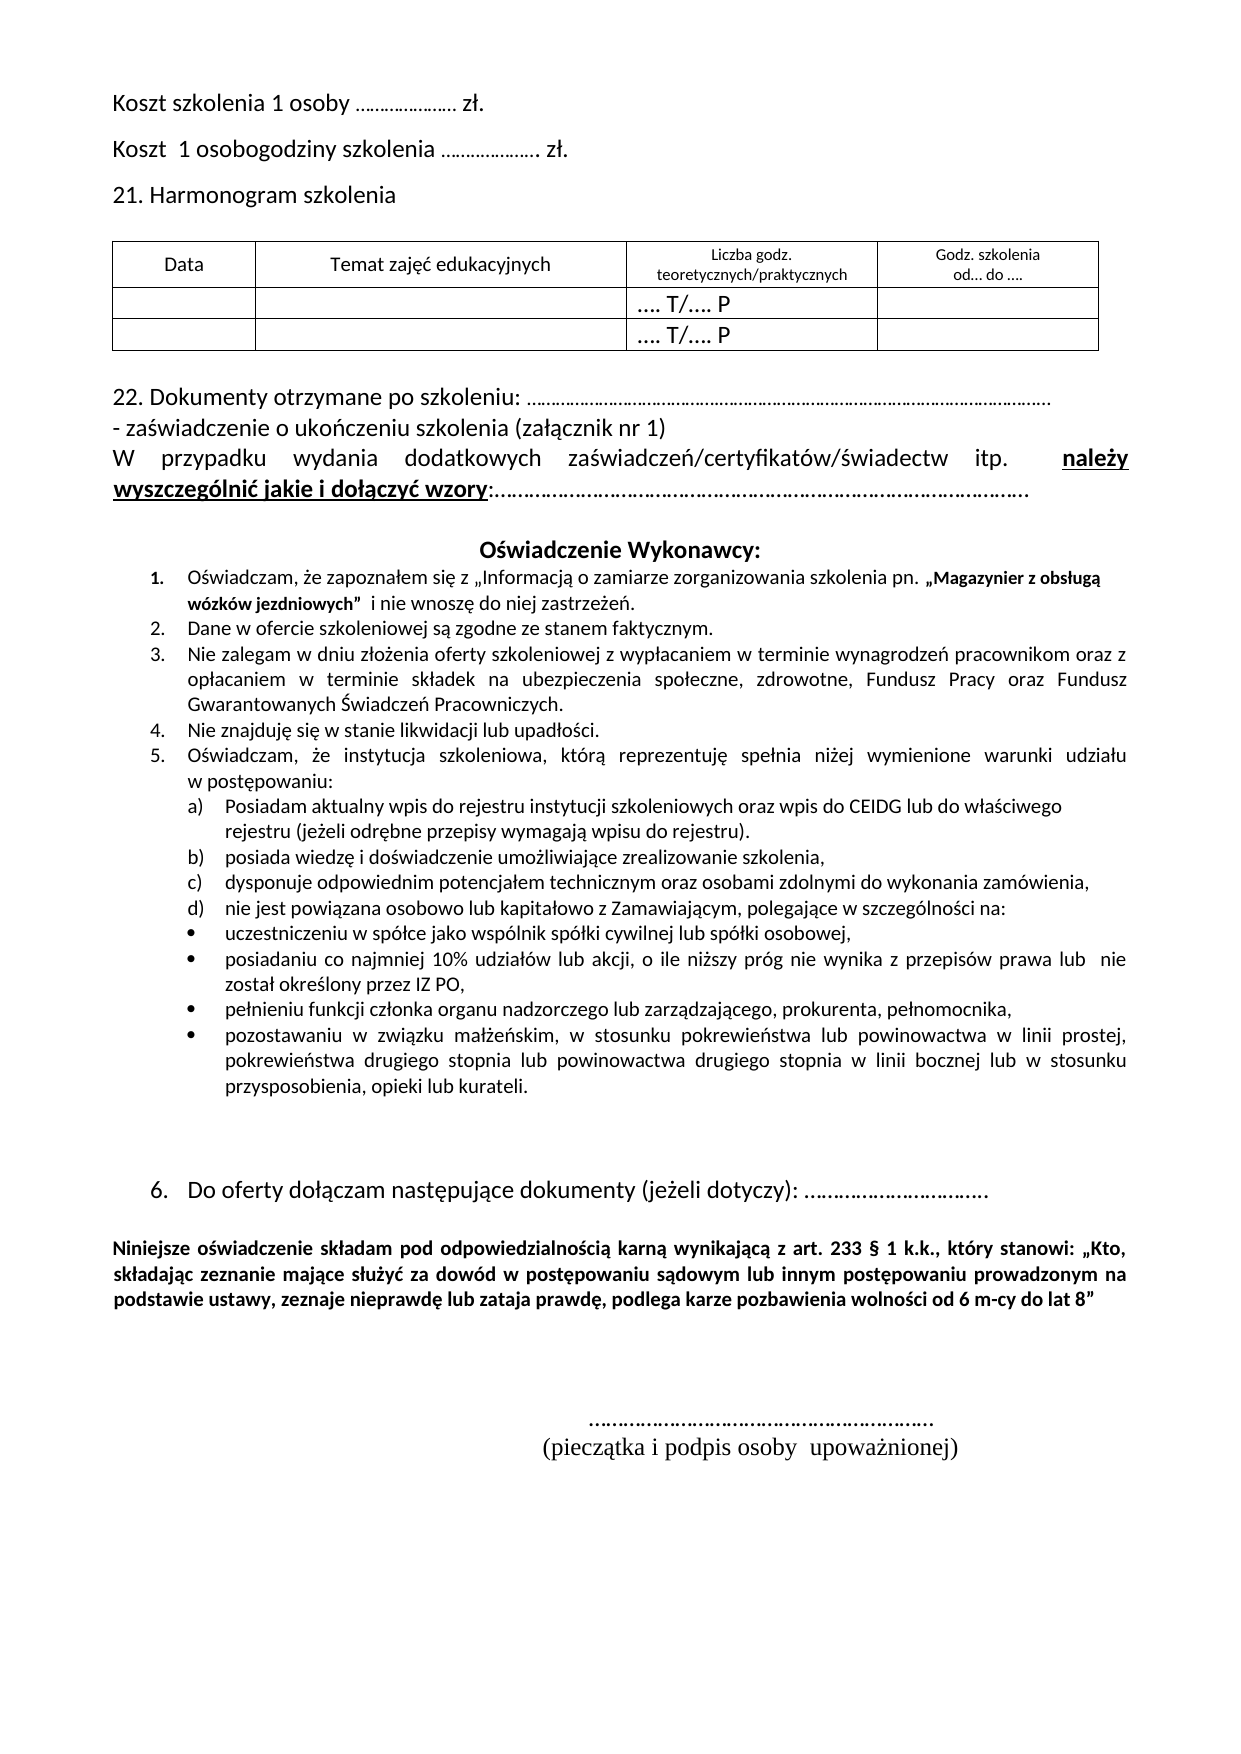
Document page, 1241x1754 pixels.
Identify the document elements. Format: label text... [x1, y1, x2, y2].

text W przypadku wydania dodatkowych zaświadczeń/certyfikatów/świadectw itp. należy wyszczególnić jakie i dołączyć wzory:………………………………………………………………………………… [112, 442, 1128, 503]
table_cell [878, 288, 1098, 318]
list uczestniczeniu w spółce jako wspólnik spółki cywilnej lub spółki osobowej, [187, 920, 1128, 946]
list Oświadczam, że instytucja szkoleniowa, którą reprezentuję spełnia niżej wymienione warunki udziału w postępowaniu: [150, 742, 1128, 793]
table_cell …. T/…. P [627, 288, 877, 318]
list posiadaniu co najmniej 10% udziałów lub akcji, o ile niższy próg nie wynika z przepisów prawa lub nie został określony przez IZ PO, [187, 946, 1128, 997]
list posiada wiedzę i doświadczenie umożliwiające zrealizowanie szkolenia, [187, 844, 1128, 869]
table_header Godz. szkolenia od… do …. [878, 242, 1098, 287]
list Nie zalegam w dniu złożenia oferty szkoleniowej z wypłacaniem w terminie wynagrodzeń pracownikom oraz z opłacaniem w terminie składek na ubezpieczenia społeczne, zdrowotne, Fundusz Pracy oraz Fundusz Gwarantowanych Świadczeń Pracowniczych. [150, 641, 1128, 717]
list Dane w ofercie szkoleniowej są zgodne ze stanem faktycznym. [150, 615, 1128, 641]
list pełnieniu funkcji członka organu nadzorczego lub zarządzającego, prokurenta, pełnomocnika, [187, 997, 1128, 1022]
list Nie znajduję się w stanie likwidacji lub upadłości. [150, 717, 1128, 742]
table_header Temat zajęć edukacyjnych [256, 242, 626, 287]
list Do oferty dołączam następujące dokumenty (jeżeli dotyczy): ………………………….. [150, 1174, 1128, 1205]
list pozostawaniu w związku małżeńskim, w stosunku pokrewieństwa lub powinowactwa w linii prostej, pokrewieństwa drugiego stopnia lub powinowactwa drugiego stopnia w linii bocznej lub w stosunku przysposobienia, opieki lub kurateli. [187, 1022, 1128, 1098]
table_cell [113, 288, 255, 318]
text 21. Harmonogram szkolenia [112, 179, 1128, 210]
table_cell [113, 319, 255, 350]
text Niniejsze oświadczenie składam pod odpowiedzialnością karną wynikającą z art. 233 § 1 k.k., który stanowi: „Kto, składając zeznanie mające służyć za dowód w postępowaniu sądowym lub innym postępowaniu prowadzonym na podstawie ustawy, zeznaje nieprawdę lub zataja prawdę, podlega karze pozbawienia wolności od 6 m-cy do lat 8” [112, 1236, 1128, 1312]
text - zaświadczenie o ukończeniu szkolenia (załącznik nr 1) [112, 412, 1128, 442]
list Posiadam aktualny wpis do rejestru instytucji szkoleniowych oraz wpis do CEIDG lub do właściwego rejestru (jeżeli odrębne przepisy wymagają wpisu do rejestru). [187, 793, 1128, 844]
table_cell …. T/…. P [627, 319, 877, 350]
table_cell [256, 319, 626, 350]
table_cell [256, 288, 626, 318]
text Koszt 1 osobogodziny szkolenia ……..………... zł. [112, 133, 1128, 164]
text Oświadczenie Wykonawcy: [112, 534, 1128, 564]
list nie jest powiązana osobowo lub kapitałowo z Zamawiającym, polegające w szczególności na: [187, 895, 1128, 920]
list dysponuje odpowiednim potencjałem technicznym oraz osobami zdolnymi do wykonania zamówienia, [187, 869, 1128, 895]
table_header Data [113, 242, 255, 287]
table_cell [878, 319, 1098, 350]
list Oświadczam, że zapoznałem się z „Informacją o zamiarze zorganizowania szkolenia pn. „Magazynier z obsługą wózków jezdniowych” i nie wnoszę do niej zastrzeżeń. [150, 564, 1128, 615]
table_header Liczba godz. teoretycznych/praktycznych [627, 242, 877, 287]
text …………………………………………………… [482, 1402, 1128, 1432]
text Koszt szkolenia 1 osoby ………………… zł. [112, 87, 1128, 118]
text 22. Dokumenty otrzymane po szkoleniu: ………………………………….…………………………………………………………... [112, 381, 1128, 412]
text (pieczątka i podpis osoby upoważnionej) [112, 1432, 1128, 1461]
